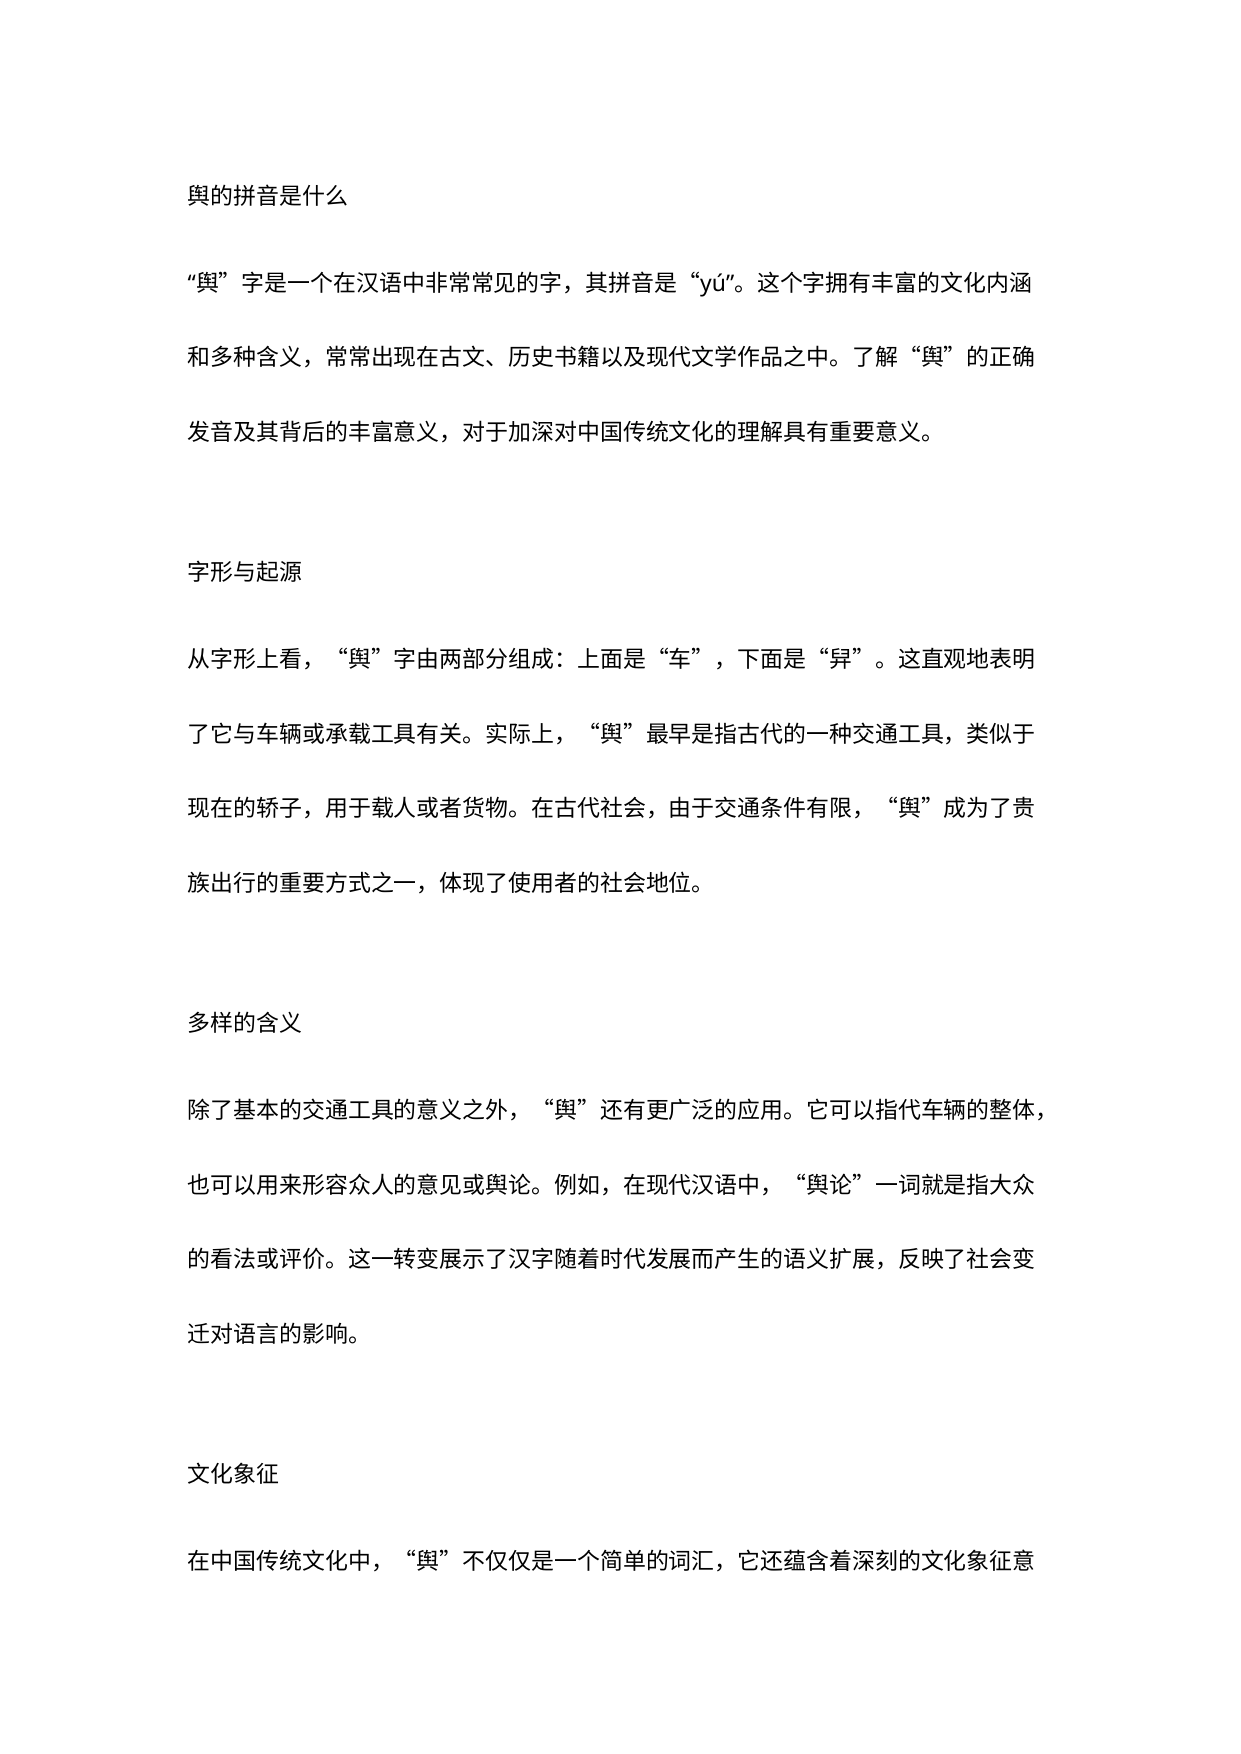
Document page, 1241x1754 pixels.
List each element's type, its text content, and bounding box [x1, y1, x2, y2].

text 除了基本的交通工具的意义之外，“舆”还有更广泛的应用。它可以指代车辆的整体，也可以用来形容众人的意见或舆论。例如，在现代汉语中，“舆论”一词就是指大众的看法或评价。这一转变展示了汉字随着时代发展而产生的语义扩展，反映了社会变迁对语言的影响。 [187, 1076, 1053, 1365]
text 文化象征 [187, 1440, 1053, 1505]
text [187, 1527, 1053, 1592]
text 从字形上看，“舆”字由两部分组成：上面是“车”，下面是“舁”。这直观地表明了它与车辆或承载工具有关。实际上，“舆”最早是指古代的一种交通工具，类似于现在的轿子，用于载人或者货物。在古代社会，由于交通条件有限，“舆”成为了贵族出行的重要方式之一，体现了使用者的社会地位。 [187, 625, 1053, 914]
text 字形与起源 [187, 538, 1053, 603]
text 多样的含义 [187, 989, 1053, 1054]
text 舆的拼音是什么 [187, 162, 1053, 227]
text “舆”字是一个在汉语中非常常见的字，其拼音是“yú”。这个字拥有丰富的文化内涵和多种含义，常常出现在古文、历史书籍以及现代文学作品之中。了解“舆”的正确发音及其背后的丰富意义，对于加深对中国传统文化的理解具有重要意义。 [187, 248, 1053, 463]
